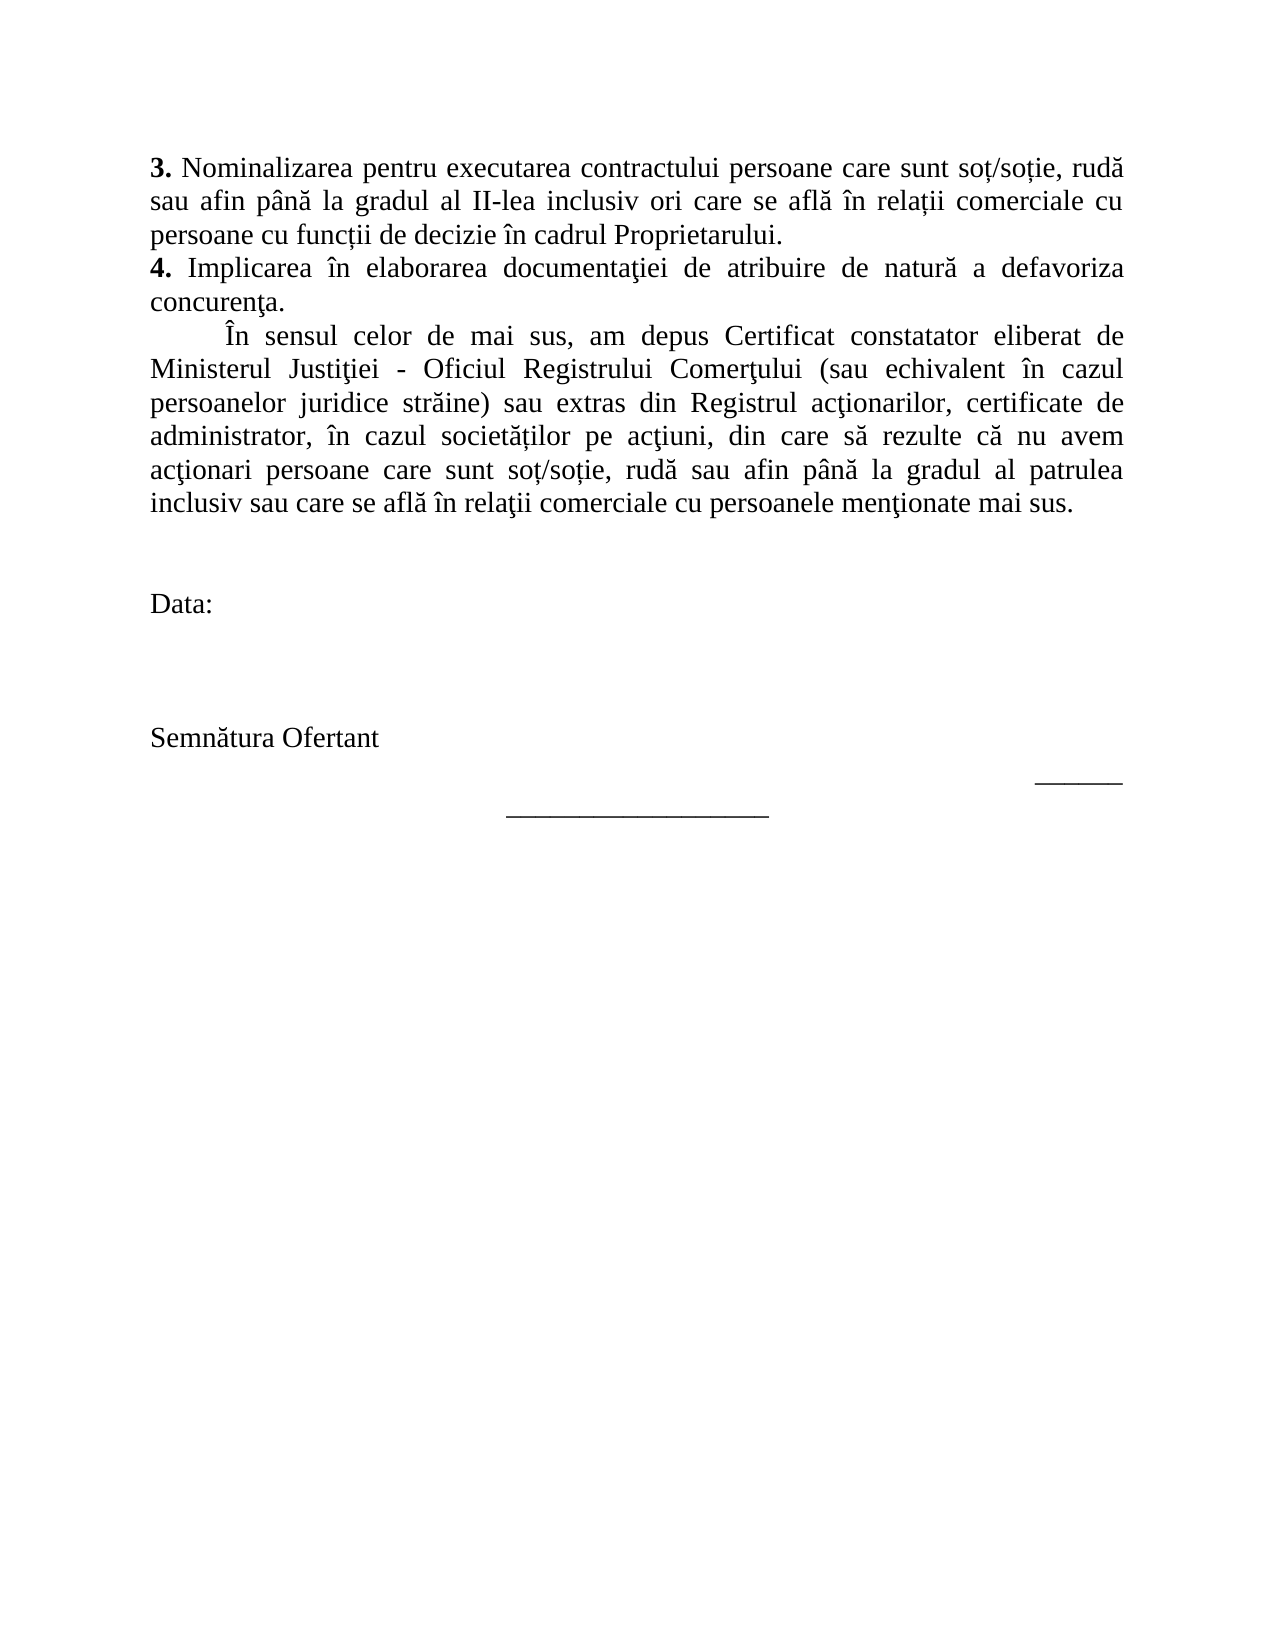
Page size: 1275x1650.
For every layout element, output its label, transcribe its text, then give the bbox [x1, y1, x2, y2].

text 3. Nominalizarea pentru executarea contractului persoane care sunt soț/soție, rudă sau afin până la gradul al II-lea inclusiv ori care se află în relații comerciale cu persoane cu funcții de decizie în cadrul Proprietarului. [150, 150, 1125, 251]
text În sensul celor de mai sus, am depus Certificat constatator eliberat de Ministerul Justiţiei - Oficiul Registrului Comerţului (sau echivalent în cazul persoanelor juridice străine) sau extras din Registrul acţionarilor, certificate de administrator, în cazul societăților pe acţiuni, din care să rezulte că nu avem acţionari persoane care sunt soț/soție, rudă sau afin până la gradul al patrulea inclusiv sau care se află în relaţii comerciale cu persoanele menţionate mai sus. [150, 318, 1125, 519]
text ________________________ [150, 754, 1125, 821]
text 4. Implicarea în elaborarea documentaţiei de atribuire de natură a defavoriza concurenţa. [150, 251, 1125, 318]
text Data: [150, 586, 1125, 619]
text Semnătura Ofertant [150, 720, 1125, 754]
